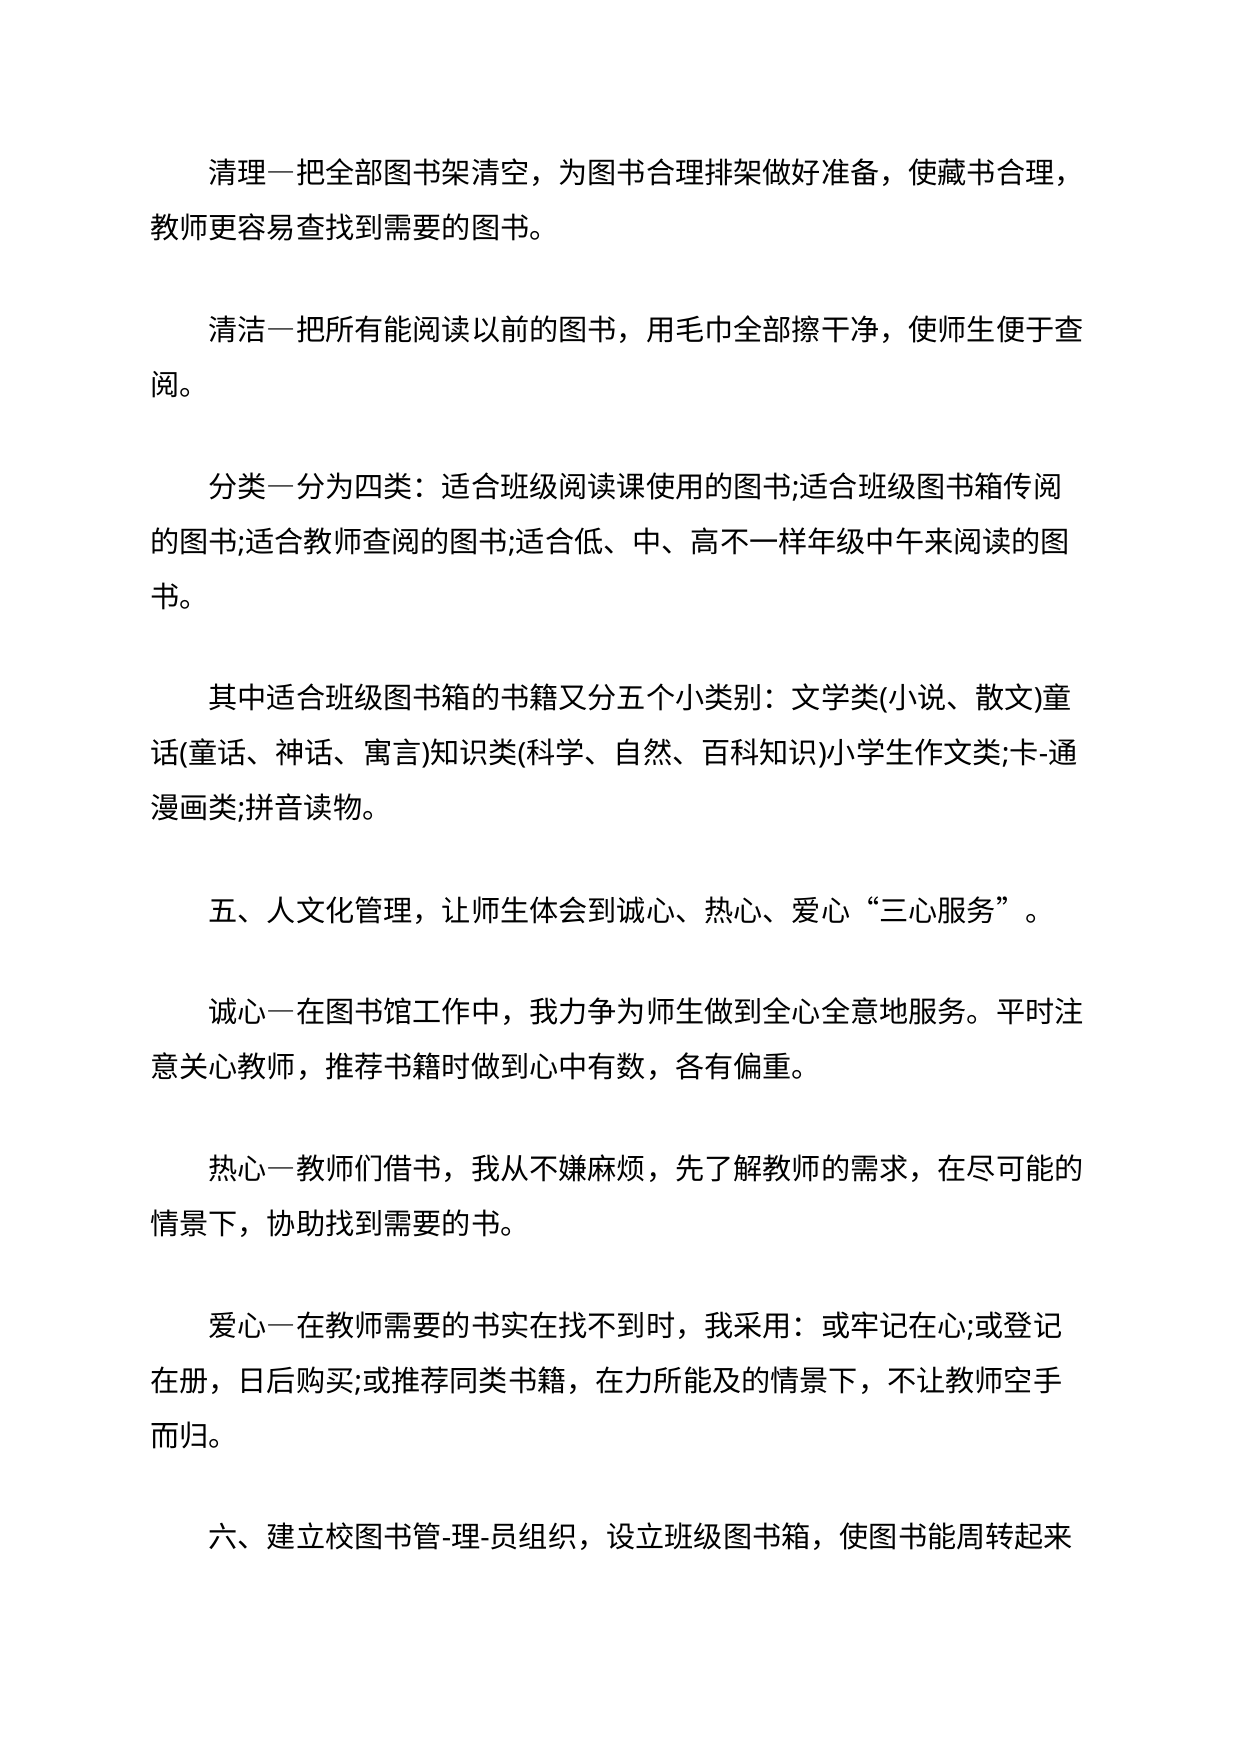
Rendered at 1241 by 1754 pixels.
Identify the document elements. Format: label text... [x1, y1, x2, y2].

text 六、建立校图书管-理-员组织，设立班级图书箱，使图书能周转起来 [150, 1514, 1090, 1556]
text 清洁—把所有能阅读以前的图书，用毛巾全部擦干净，使师生便于查阅。 [150, 307, 1090, 404]
text 热心—教师们借书，我从不嫌麻烦，先了解教师的需求，在尽可能的情景下，协助找到需要的书。 [150, 1146, 1090, 1243]
text 诚心—在图书馆工作中，我力争为师生做到全心全意地服务。平时注意关心教师，推荐书籍时做到心中有数，各有偏重。 [150, 989, 1090, 1086]
text 其中适合班级图书箱的书籍又分五个小类别：文学类(小说、散文)童话(童话、神话、寓言)知识类(科学、自然、百科知识)小学生作文类;卡-通漫画类;拼音读物。 [150, 675, 1090, 827]
text 五、人文化管理，让师生体会到诚心、热心、爱心“三心服务”。 [150, 887, 1090, 929]
text 清理—把全部图书架清空，为图书合理排架做好准备，使藏书合理，教师更容易查找到需要的图书。 [150, 150, 1090, 247]
text 分类—分为四类：适合班级阅读课使用的图书;适合班级图书箱传阅的图书;适合教师查阅的图书;适合低、中、高不一样年级中午来阅读的图书。 [150, 463, 1090, 616]
text 爱心—在教师需要的书实在找不到时，我采用：或牢记在心;或登记在册，日后购买;或推荐同类书籍，在力所能及的情景下，不让教师空手而归。 [150, 1302, 1090, 1454]
